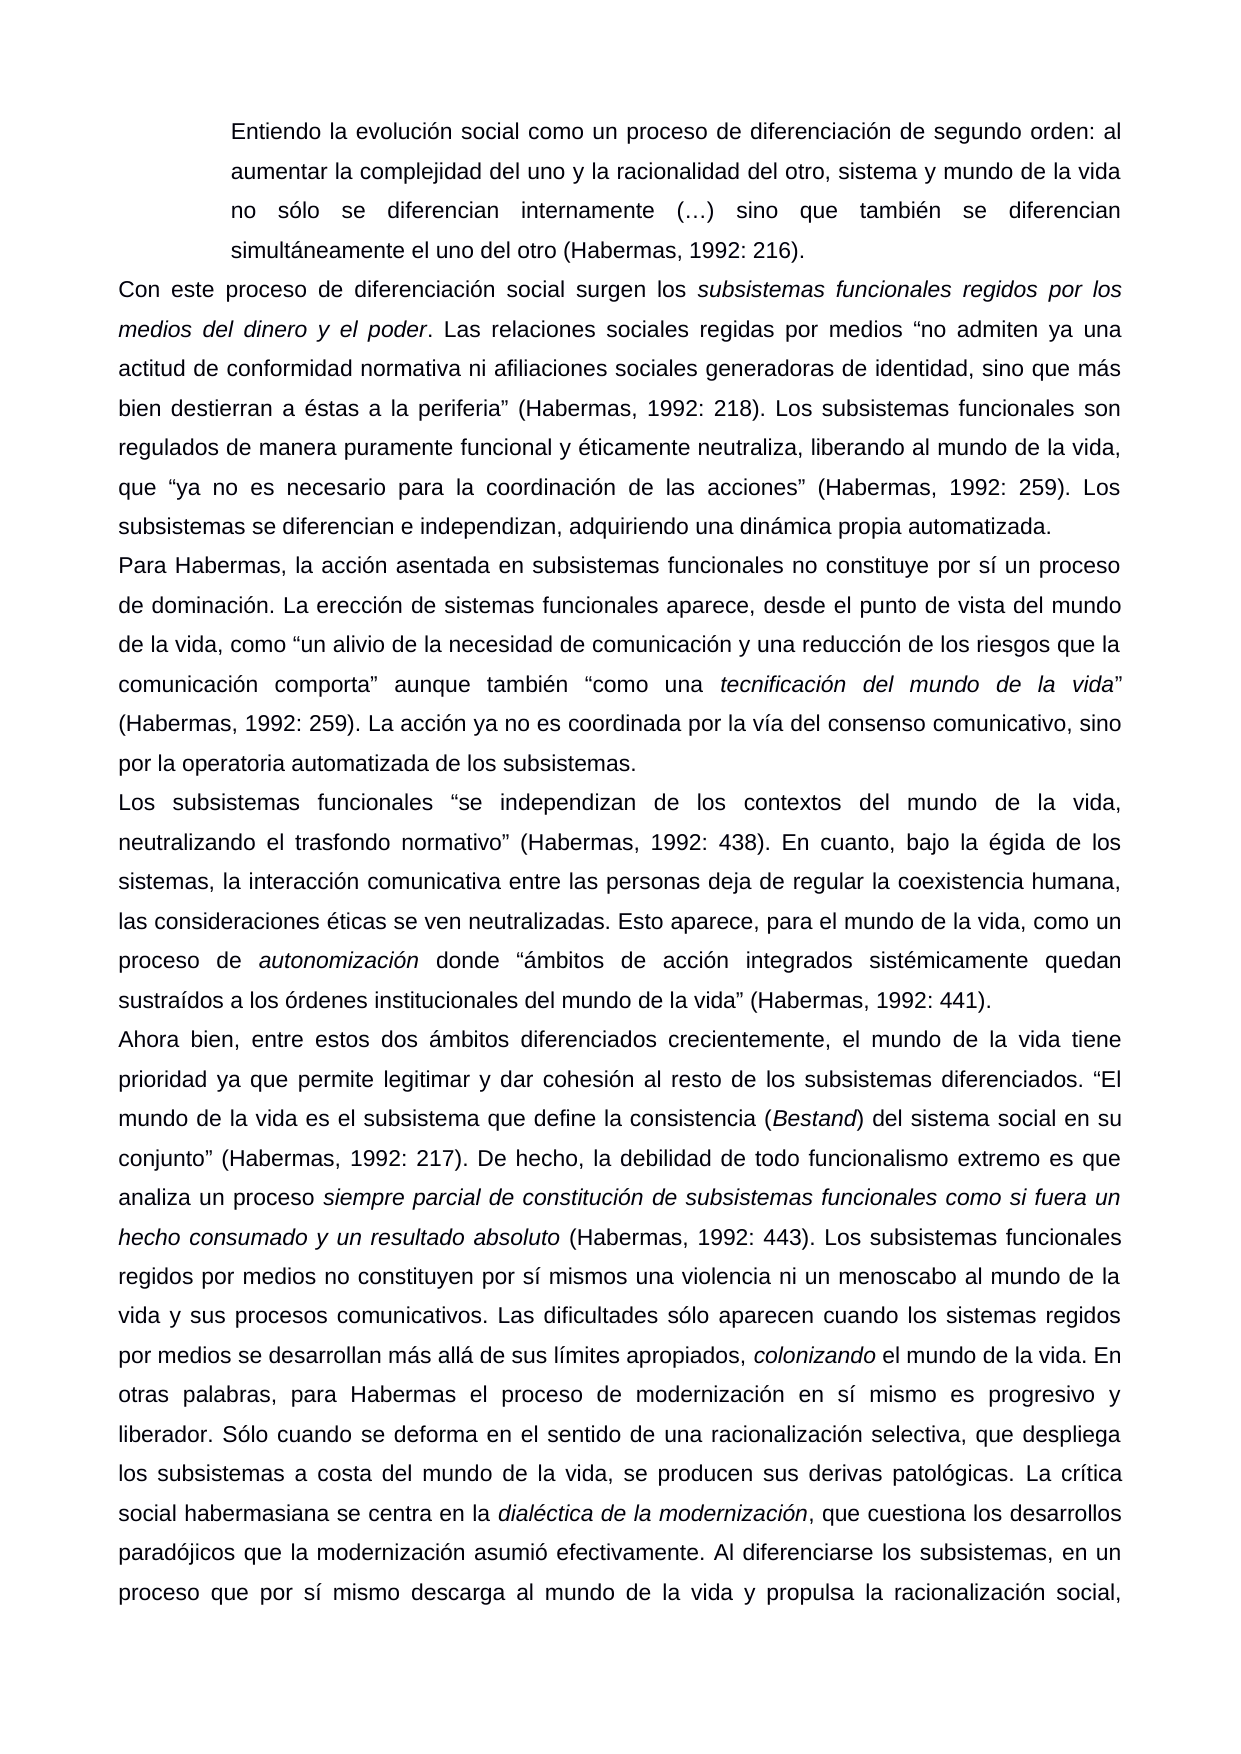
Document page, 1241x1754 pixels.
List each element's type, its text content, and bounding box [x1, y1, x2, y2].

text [118, 1026, 1122, 1605]
text Con este proceso de diferenciación social surgen los subsistemas funcionales regidos por los medios del dinero y el poder. Las relaciones sociales regidas por medios “no admiten ya una actitud de conformidad normativa ni afiliaciones sociales generadoras de identidad, sino que más bien destierran a éstas a la periferia” (Habermas, 1992: 218). Los subsistemas funcionales son regulados de manera puramente funcional y éticamente neutraliza, liberando al mundo de la vida, que “ya no es necesario para la coordinación de las acciones” (Habermas, 1992: 259). Los subsistemas se diferencian e independizan, adquiriendo una dinámica propia automatizada. [118, 276, 1122, 539]
text Entiendo la evolución social como un proceso de diferenciación de segundo orden: al aumentar la complejidad del uno y la racionalidad del otro, sistema y mundo de la vida no sólo se diferencian internamente (…) sino que también se diferencian simultáneamente el uno del otro (Habermas, 1992: 216). [231, 118, 1122, 263]
text Para Habermas, la acción asentada en subsistemas funcionales no constituye por sí un proceso de dominación. La erección de sistemas funcionales aparece, desde el punto de vista del mundo de la vida, como “un alivio de la necesidad de comunicación y una reducción de los riesgos que la comunicación comporta” aunque también “como una tecnificación del mundo de la vida” (Habermas, 1992: 259). La acción ya no es coordinada por la vía del consenso comunicativo, sino por la operatoria automatizada de los subsistemas. [118, 552, 1122, 776]
text Los subsistemas funcionales “se independizan de los contextos del mundo de la vida, neutralizando el trasfondo normativo” (Habermas, 1992: 438). En cuanto, bajo la égida de los sistemas, la interacción comunicativa entre las personas deja de regular la coexistencia humana, las consideraciones éticas se ven neutralizadas. Esto aparece, para el mundo de la vida, como un proceso de autonomización donde “ámbitos de acción integrados sistémicamente quedan sustraídos a los órdenes institucionales del mundo de la vida” (Habermas, 1992: 441). [118, 789, 1122, 1013]
